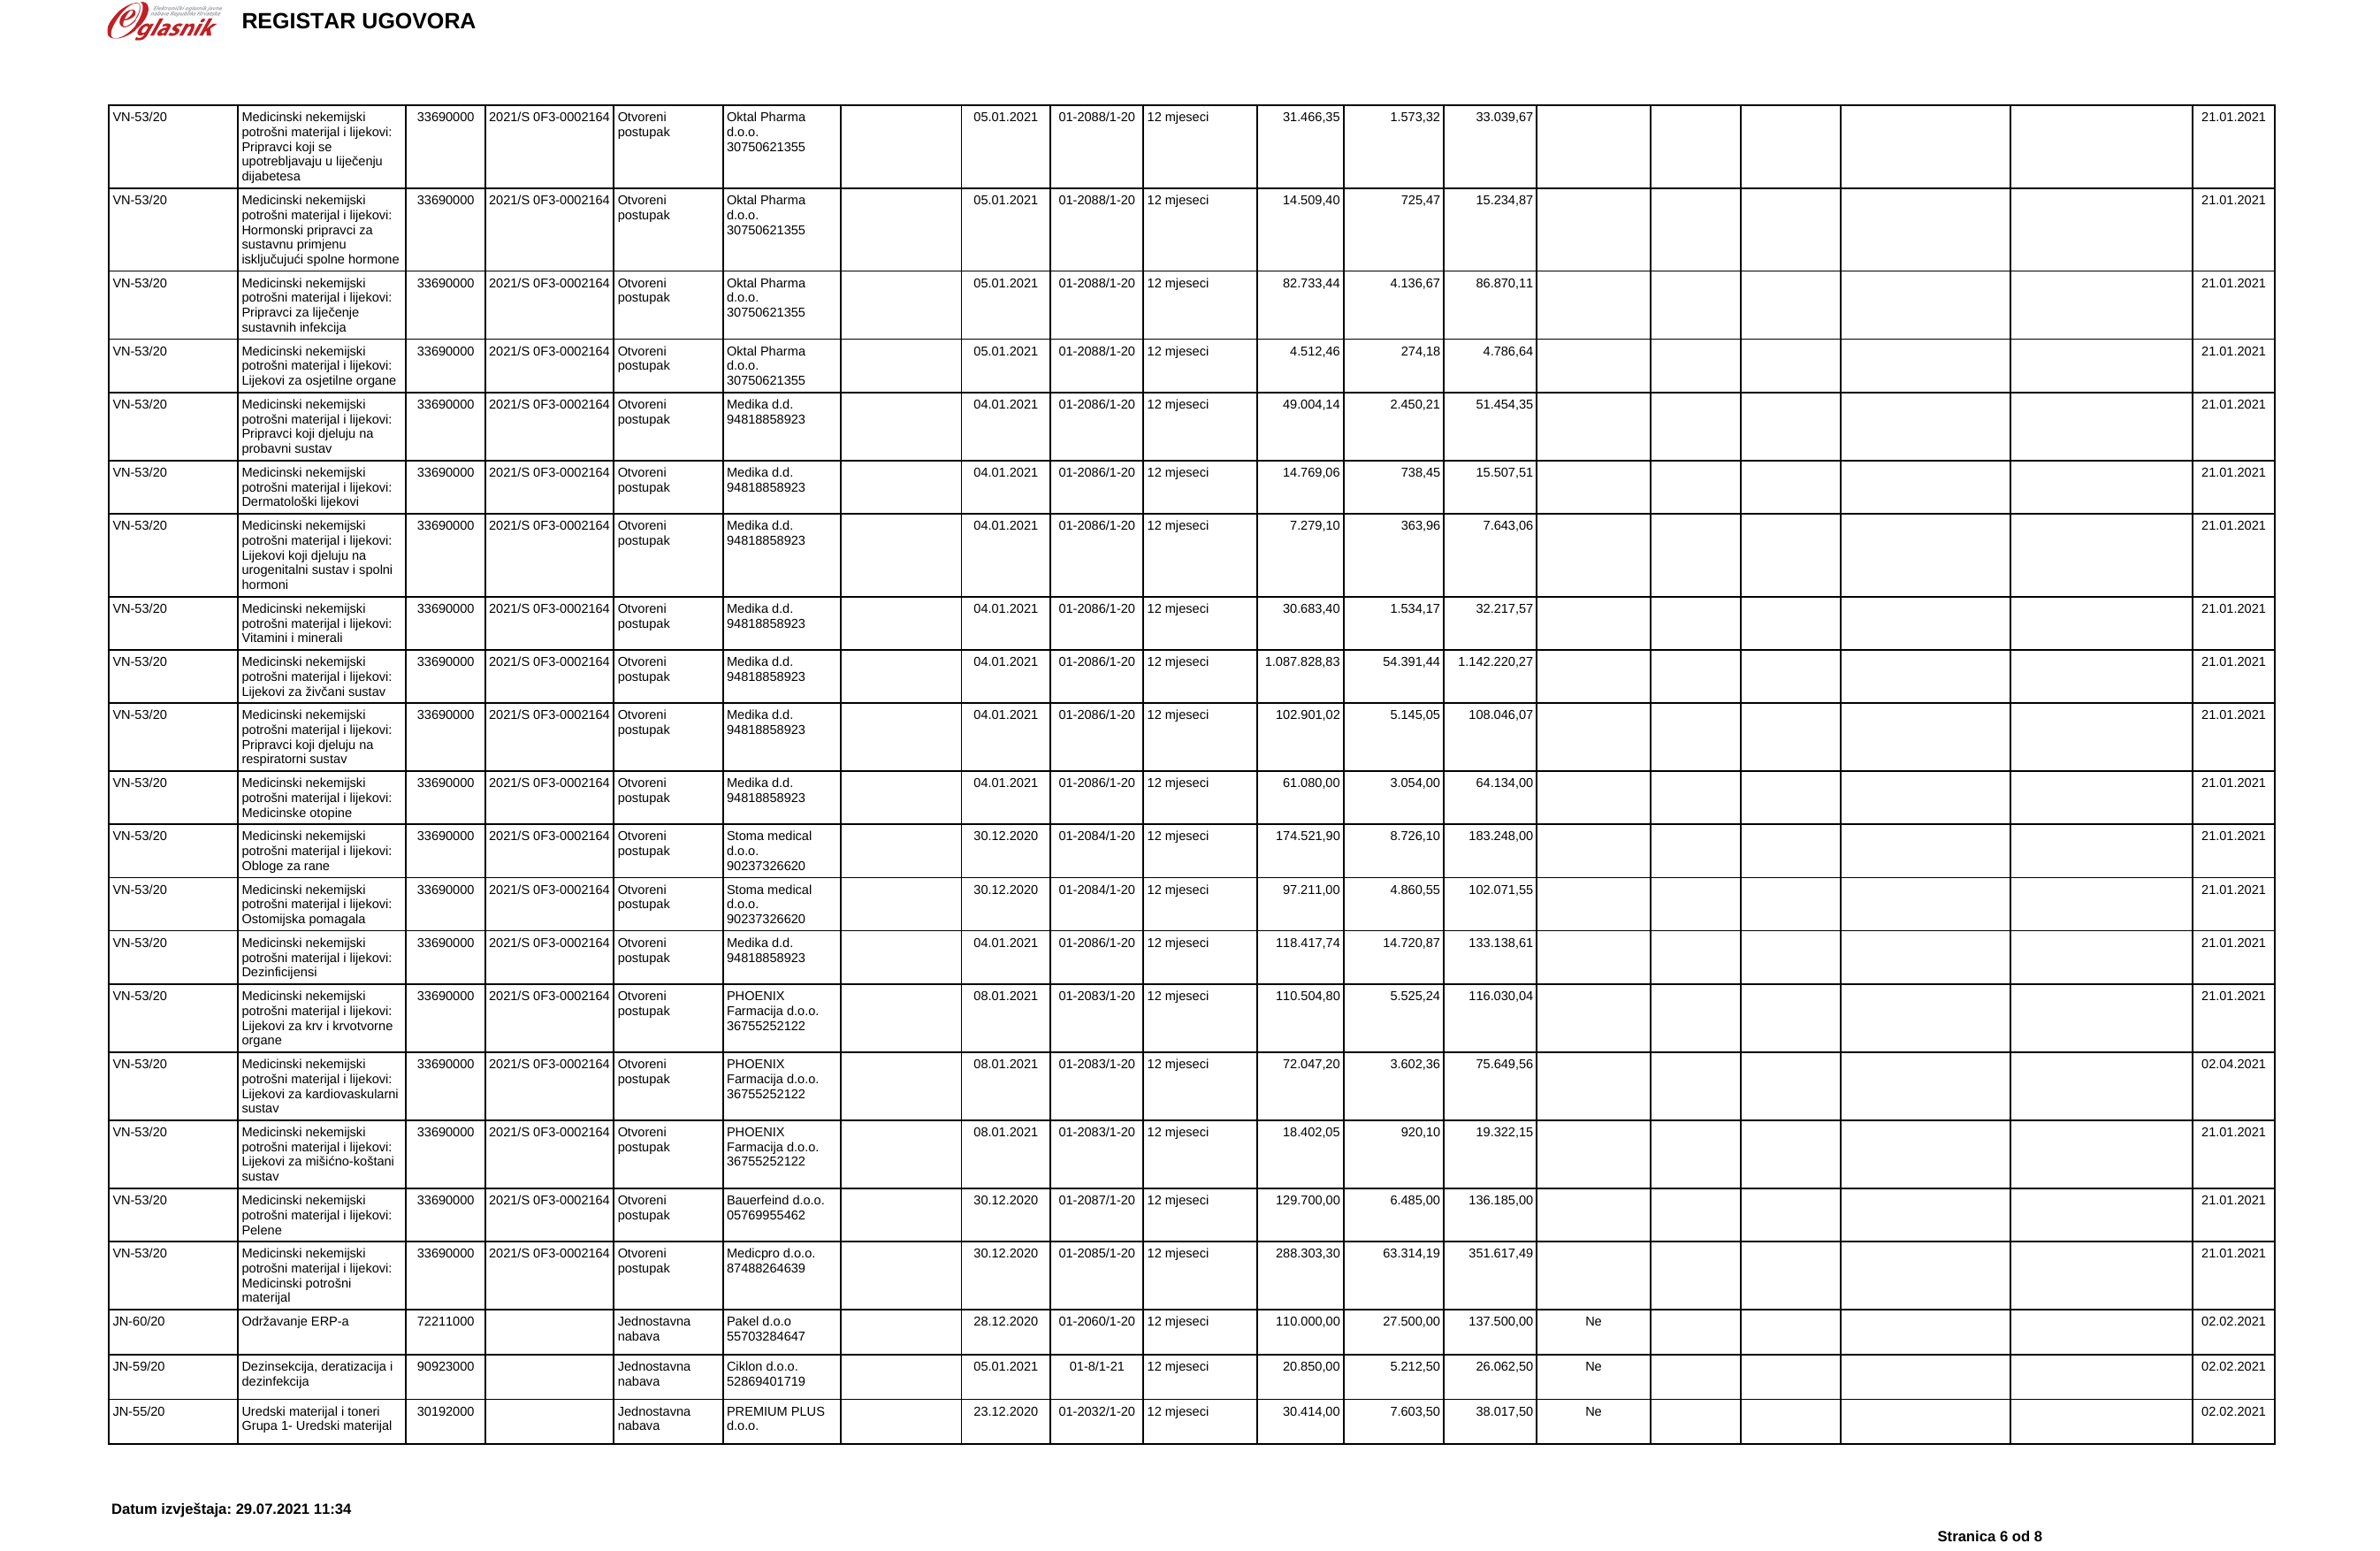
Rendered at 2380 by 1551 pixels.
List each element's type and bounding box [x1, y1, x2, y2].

table_cell [1144, 704, 1256, 770]
table_cell [1445, 340, 1536, 392]
table_cell [2011, 772, 2192, 823]
table_cell [2193, 651, 2274, 702]
table_cell [962, 825, 1049, 877]
table_cell [407, 1400, 484, 1443]
table_cell [842, 931, 961, 983]
table_cell [614, 985, 722, 1051]
table_cell [486, 340, 613, 392]
table_cell [1652, 106, 1740, 187]
table_cell [1537, 393, 1650, 460]
table_cell [110, 651, 237, 702]
table_cell [1144, 1121, 1256, 1188]
table_cell [110, 1356, 237, 1399]
table_cell [1345, 704, 1443, 770]
table_cell [110, 189, 237, 271]
table_cell [407, 651, 484, 702]
table_cell [614, 1310, 722, 1354]
table_cell [614, 878, 722, 930]
table_cell [1742, 106, 1840, 187]
table_cell [1842, 825, 2010, 877]
table_cell [486, 985, 613, 1051]
table_cell [2011, 1242, 2192, 1309]
table_cell [1445, 1242, 1536, 1309]
table_cell [724, 515, 840, 596]
table_cell [1144, 1053, 1256, 1119]
table_cell [614, 1189, 722, 1241]
table_cell [962, 393, 1049, 460]
table_cell [1445, 985, 1536, 1051]
table_cell [962, 931, 1049, 983]
table_cell [842, 704, 961, 770]
table_cell [724, 651, 840, 702]
table_cell [842, 878, 961, 930]
table_cell [1537, 271, 1650, 339]
table_cell [2193, 1053, 2274, 1119]
table_cell [239, 1356, 405, 1399]
table_cell [1345, 393, 1443, 460]
table_cell [1537, 651, 1650, 702]
table_cell [1144, 931, 1256, 983]
table_cell [842, 189, 961, 271]
table_cell [239, 825, 405, 877]
table_cell [1742, 462, 1840, 513]
table_cell [239, 1400, 405, 1443]
table_cell [2011, 825, 2192, 877]
table_cell [2011, 1400, 2192, 1443]
table_cell [962, 772, 1049, 823]
table_cell [1842, 1189, 2010, 1241]
table_cell [1258, 825, 1343, 877]
table_cell [1144, 462, 1256, 513]
table_cell [614, 772, 722, 823]
table_cell [962, 598, 1049, 649]
table_cell [407, 825, 484, 877]
table_cell [239, 1242, 405, 1309]
table_cell [614, 651, 722, 702]
table_cell [407, 1121, 484, 1188]
table_cell [110, 462, 237, 513]
table_cell [1258, 462, 1343, 513]
table_cell [1345, 1400, 1443, 1443]
table_cell [1842, 515, 2010, 596]
table_cell [962, 1242, 1049, 1309]
table_cell [1258, 598, 1343, 649]
table_cell [1537, 1242, 1650, 1309]
table_cell [2193, 825, 2274, 877]
table_cell [1445, 1400, 1536, 1443]
table_cell [486, 878, 613, 930]
table_cell [1345, 271, 1443, 339]
table_cell [110, 515, 237, 596]
table_cell [1652, 1053, 1740, 1119]
table_cell [1652, 1310, 1740, 1354]
table_cell [1258, 515, 1343, 596]
table_cell [842, 1121, 961, 1188]
table_cell [1445, 651, 1536, 702]
table_cell [1445, 1121, 1536, 1188]
table_cell [1345, 189, 1443, 271]
table_cell [2193, 1356, 2274, 1399]
table_cell [407, 271, 484, 339]
table_cell [962, 1356, 1049, 1399]
table_cell [1445, 1356, 1536, 1399]
table_cell [2193, 515, 2274, 596]
table_cell [1537, 598, 1650, 649]
table_cell [486, 515, 613, 596]
table_cell [2011, 1189, 2192, 1241]
table_cell [1537, 825, 1650, 877]
table_cell [2011, 515, 2192, 596]
table_cell [1842, 1310, 2010, 1354]
table_cell [2011, 985, 2192, 1051]
table_cell [1842, 1242, 2010, 1309]
table_cell [1144, 393, 1256, 460]
table_cell [962, 1121, 1049, 1188]
table_cell [239, 106, 405, 187]
table_cell [1652, 651, 1740, 702]
table_cell [842, 106, 961, 187]
table_cell [724, 1189, 840, 1241]
table_cell [1537, 985, 1650, 1051]
table_cell [486, 189, 613, 271]
table_cell [2193, 462, 2274, 513]
table_cell [614, 340, 722, 392]
table_cell [1345, 1121, 1443, 1188]
table_cell [486, 1121, 613, 1188]
table_cell [724, 931, 840, 983]
table_cell [1144, 598, 1256, 649]
table_cell [1537, 1189, 1650, 1241]
table_cell [1144, 189, 1256, 271]
table_cell [1258, 931, 1343, 983]
table_cell [1144, 340, 1256, 392]
table_cell [407, 704, 484, 770]
table_cell [1051, 878, 1142, 930]
table_cell [1345, 878, 1443, 930]
table_cell [1652, 704, 1740, 770]
table_cell [239, 1053, 405, 1119]
table_cell [1842, 878, 2010, 930]
table_cell [1842, 1121, 2010, 1188]
table_cell [1537, 1356, 1650, 1399]
table_cell [724, 106, 840, 187]
table_cell [842, 825, 961, 877]
table_cell [1742, 515, 1840, 596]
table_cell [962, 878, 1049, 930]
table_cell [1842, 106, 2010, 187]
table_cell [724, 189, 840, 271]
table_cell [842, 598, 961, 649]
table_cell [842, 393, 961, 460]
table_cell [486, 1242, 613, 1309]
table_cell [962, 1189, 1049, 1241]
table_cell [407, 985, 484, 1051]
table_cell [1445, 393, 1536, 460]
table_cell [1742, 393, 1840, 460]
table_cell [110, 1053, 237, 1119]
table_cell [1051, 1400, 1142, 1443]
table_cell [1345, 106, 1443, 187]
table_cell [1345, 1189, 1443, 1241]
table_cell [842, 1189, 961, 1241]
table_cell [1842, 772, 2010, 823]
table_cell [842, 1053, 961, 1119]
table_cell [1144, 271, 1256, 339]
table_cell [110, 772, 237, 823]
table_cell [1652, 985, 1740, 1051]
table_cell [104, 104, 108, 1445]
table_cell [1445, 189, 1536, 271]
table_cell [1345, 515, 1443, 596]
table_cell [1742, 1356, 1840, 1399]
table_cell [2011, 651, 2192, 702]
table_cell [110, 985, 237, 1051]
table_cell [1144, 985, 1256, 1051]
table_cell [724, 1053, 840, 1119]
table_cell [1258, 271, 1343, 339]
table_cell [962, 1053, 1049, 1119]
table_cell [1842, 985, 2010, 1051]
table_cell [407, 1356, 484, 1399]
table_cell [1258, 1242, 1343, 1309]
table_cell [1144, 515, 1256, 596]
table_cell [1051, 985, 1142, 1051]
table_cell [1051, 462, 1142, 513]
table_cell [1345, 1356, 1443, 1399]
table_cell [1652, 878, 1740, 930]
table_cell [1051, 651, 1142, 702]
table_cell [1742, 1310, 1840, 1354]
table_cell [1345, 651, 1443, 702]
table_cell [614, 271, 722, 339]
table_cell [239, 772, 405, 823]
table_cell [1652, 772, 1740, 823]
table_cell [1258, 1356, 1343, 1399]
table_cell [2011, 340, 2192, 392]
table_cell [407, 772, 484, 823]
table_cell [614, 598, 722, 649]
table_cell [724, 340, 840, 392]
table_cell [2011, 462, 2192, 513]
table_cell [614, 1053, 722, 1119]
table_cell [1537, 462, 1650, 513]
table_cell [724, 1121, 840, 1188]
table_cell [1652, 462, 1740, 513]
table_cell [1842, 931, 2010, 983]
table_cell [407, 931, 484, 983]
table_cell [1445, 1189, 1536, 1241]
table_cell [1742, 985, 1840, 1051]
table_cell [2193, 878, 2274, 930]
table_cell [1742, 1053, 1840, 1119]
table_cell [1742, 878, 1840, 930]
table_cell [239, 985, 405, 1051]
table_cell [407, 189, 484, 271]
table_cell [2193, 393, 2274, 460]
table_cell [1652, 1121, 1740, 1188]
table_cell [1051, 1121, 1142, 1188]
table_cell [2011, 1121, 2192, 1188]
table_cell [110, 931, 237, 983]
table_cell [724, 825, 840, 877]
table_cell [2011, 598, 2192, 649]
table_cell [486, 704, 613, 770]
table_cell [1051, 1053, 1142, 1119]
table_cell [1537, 340, 1650, 392]
table_cell [1051, 598, 1142, 649]
table_cell [1051, 1189, 1142, 1241]
table_cell [110, 271, 237, 339]
table_cell [1144, 825, 1256, 877]
table_cell [1652, 1242, 1740, 1309]
table_cell [1345, 340, 1443, 392]
table_cell [407, 878, 484, 930]
table_cell [842, 462, 961, 513]
table_cell [1144, 1242, 1256, 1309]
table_cell [1742, 651, 1840, 702]
table_cell [724, 704, 840, 770]
table_cell [486, 271, 613, 339]
table_cell [1445, 878, 1536, 930]
table_cell [1258, 189, 1343, 271]
table_cell [1842, 340, 2010, 392]
table_cell [2193, 931, 2274, 983]
table_cell [1345, 1310, 1443, 1354]
table_cell [1537, 1053, 1650, 1119]
table_cell [1258, 340, 1343, 392]
table_cell [1258, 1053, 1343, 1119]
table_cell [2011, 931, 2192, 983]
table_cell [1051, 515, 1142, 596]
table_cell [486, 651, 613, 702]
table_cell [1051, 704, 1142, 770]
table_cell [1258, 1310, 1343, 1354]
table_cell [1742, 1189, 1840, 1241]
table_cell [239, 515, 405, 596]
table_cell [724, 1310, 840, 1354]
table_cell [962, 106, 1049, 187]
table_cell [486, 1053, 613, 1119]
table_cell [1742, 271, 1840, 339]
table_cell [1742, 340, 1840, 392]
table_cell [724, 598, 840, 649]
table_cell [239, 462, 405, 513]
table_cell [842, 651, 961, 702]
table_cell [1842, 598, 2010, 649]
table_cell [842, 340, 961, 392]
table_cell [1652, 931, 1740, 983]
table_cell [724, 878, 840, 930]
table_cell [1537, 189, 1650, 271]
table_cell [486, 825, 613, 877]
table_cell [962, 340, 1049, 392]
table_cell [614, 106, 722, 187]
table_cell [486, 598, 613, 649]
table_cell [1345, 772, 1443, 823]
table_cell [239, 271, 405, 339]
table_cell [1144, 1356, 1256, 1399]
table_cell [962, 271, 1049, 339]
table_cell [1051, 189, 1142, 271]
table_cell [1345, 598, 1443, 649]
table_cell [1144, 878, 1256, 930]
table_cell [614, 515, 722, 596]
table_cell [724, 772, 840, 823]
table_cell [2193, 189, 2274, 271]
table_cell [1144, 106, 1256, 187]
table_cell [1345, 985, 1443, 1051]
table_cell [1051, 1310, 1142, 1354]
table_cell [239, 1310, 405, 1354]
table_cell [407, 1242, 484, 1309]
table_cell [1051, 772, 1142, 823]
table_cell [1345, 1242, 1443, 1309]
table_cell [1652, 1189, 1740, 1241]
table_cell [724, 985, 840, 1051]
table_cell [407, 1053, 484, 1119]
table_cell [407, 340, 484, 392]
table_cell [110, 1400, 237, 1443]
table_cell [842, 1310, 961, 1354]
table_cell [962, 462, 1049, 513]
table_cell [1445, 271, 1536, 339]
table_cell [2193, 1121, 2274, 1188]
table_cell [1144, 651, 1256, 702]
table_cell [614, 704, 722, 770]
table_cell [614, 1356, 722, 1399]
table_cell [1652, 189, 1740, 271]
table_cell [110, 598, 237, 649]
table_cell [1258, 1121, 1343, 1188]
table_cell [842, 1356, 961, 1399]
table_cell [962, 1310, 1049, 1354]
table_cell [1258, 878, 1343, 930]
table_cell [2193, 772, 2274, 823]
table_cell [407, 106, 484, 187]
table_cell [1652, 515, 1740, 596]
table_cell [842, 515, 961, 596]
table_cell [1537, 931, 1650, 983]
table_cell [486, 1310, 613, 1354]
table_cell [962, 704, 1049, 770]
table_cell [1842, 1356, 2010, 1399]
table_cell [1445, 931, 1536, 983]
table_cell [407, 515, 484, 596]
table_cell [486, 1356, 613, 1399]
table_cell [110, 878, 237, 930]
picture [107, 2, 223, 41]
table_cell [239, 189, 405, 271]
table_cell [110, 1310, 237, 1354]
table_cell [486, 1400, 613, 1443]
table_cell [1842, 189, 2010, 271]
table_cell [1445, 825, 1536, 877]
table_cell [1537, 1310, 1650, 1354]
table_cell [2193, 340, 2274, 392]
table_cell [1742, 1121, 1840, 1188]
table_cell [614, 393, 722, 460]
table_cell [962, 189, 1049, 271]
table_cell [1652, 271, 1740, 339]
table_cell [1537, 1121, 1650, 1188]
table_cell [724, 1242, 840, 1309]
table_cell [614, 462, 722, 513]
table_cell [239, 1189, 405, 1241]
table_cell [962, 985, 1049, 1051]
table_cell [1345, 462, 1443, 513]
table_cell [1345, 1053, 1443, 1119]
table_cell [110, 393, 237, 460]
table_cell [407, 462, 484, 513]
table_cell [1445, 1310, 1536, 1354]
table_cell [1258, 393, 1343, 460]
table_cell [2193, 704, 2274, 770]
table_cell [614, 1242, 722, 1309]
table_cell [1652, 393, 1740, 460]
table_cell [842, 271, 961, 339]
table_cell [614, 931, 722, 983]
table_cell [2193, 598, 2274, 649]
table_cell [1258, 772, 1343, 823]
table_cell [2193, 985, 2274, 1051]
table_cell [110, 1242, 237, 1309]
table_cell [962, 515, 1049, 596]
table_cell [1258, 651, 1343, 702]
table_cell [724, 393, 840, 460]
table_cell [1842, 393, 2010, 460]
table_cell [1051, 106, 1142, 187]
table_cell [110, 1189, 237, 1241]
table_cell [486, 393, 613, 460]
table_cell [486, 106, 613, 187]
table_cell [1842, 462, 2010, 513]
table_cell [1742, 598, 1840, 649]
table_cell [110, 106, 237, 187]
table_cell [407, 393, 484, 460]
table_cell [1051, 393, 1142, 460]
table_cell [962, 1400, 1049, 1443]
table_cell [842, 1242, 961, 1309]
table_cell [110, 704, 237, 770]
table_cell [407, 1310, 484, 1354]
table_cell [1652, 1356, 1740, 1399]
table_cell [1742, 931, 1840, 983]
table_cell [2193, 271, 2274, 339]
table_cell [1258, 1189, 1343, 1241]
table_cell [1537, 772, 1650, 823]
table_cell [2193, 1242, 2274, 1309]
table_cell [1537, 515, 1650, 596]
table_cell [2011, 189, 2192, 271]
table_cell [1051, 271, 1142, 339]
table_cell [1445, 598, 1536, 649]
table_cell [1445, 704, 1536, 770]
table_cell [724, 1356, 840, 1399]
table_cell [1842, 1400, 2010, 1443]
table_cell [1742, 1242, 1840, 1309]
table_cell [1445, 1053, 1536, 1119]
table_cell [1742, 825, 1840, 877]
table_cell [724, 1400, 840, 1443]
table_cell [2011, 106, 2192, 187]
table_cell [614, 189, 722, 271]
table_cell [2011, 878, 2192, 930]
table_cell [2193, 1189, 2274, 1241]
table_cell [2011, 1053, 2192, 1119]
table_cell [239, 393, 405, 460]
table_cell [1742, 1400, 1840, 1443]
table_cell [486, 931, 613, 983]
table_cell [962, 651, 1049, 702]
table_cell [407, 598, 484, 649]
table_cell [1258, 106, 1343, 187]
table_cell [1652, 825, 1740, 877]
table_cell [239, 878, 405, 930]
table_cell [2011, 271, 2192, 339]
table_cell [486, 1189, 613, 1241]
table_cell [1051, 825, 1142, 877]
table_cell [1445, 515, 1536, 596]
table_cell [239, 1121, 405, 1188]
table_cell [1258, 985, 1343, 1051]
table_cell [724, 271, 840, 339]
table_cell [486, 462, 613, 513]
table_cell [842, 772, 961, 823]
table_cell [1144, 1400, 1256, 1443]
table_cell [842, 1400, 961, 1443]
table_cell [1742, 772, 1840, 823]
table_cell [1445, 462, 1536, 513]
table_cell [2011, 1356, 2192, 1399]
table_cell [1652, 1400, 1740, 1443]
table_cell [724, 462, 840, 513]
table_cell [1537, 106, 1650, 187]
table_cell [1051, 1242, 1142, 1309]
table_cell [1842, 1053, 2010, 1119]
table_cell [1537, 704, 1650, 770]
table_cell [1842, 704, 2010, 770]
table_cell [239, 931, 405, 983]
table_cell [239, 651, 405, 702]
table_cell [1842, 651, 2010, 702]
table_cell [1742, 189, 1840, 271]
table_cell [1842, 271, 2010, 339]
table_cell [1144, 772, 1256, 823]
table_cell [2011, 704, 2192, 770]
table_cell [2193, 106, 2274, 187]
table_cell [2193, 1310, 2274, 1354]
table_cell [239, 704, 405, 770]
table_cell [1445, 772, 1536, 823]
table_cell [110, 825, 237, 877]
table_cell [1051, 1356, 1142, 1399]
table_cell [239, 340, 405, 392]
table_cell [1144, 1310, 1256, 1354]
table_cell [1537, 878, 1650, 930]
table_cell [110, 340, 237, 392]
table_cell [1345, 825, 1443, 877]
table_cell [110, 1121, 237, 1188]
table_cell [1144, 1189, 1256, 1241]
table_cell [614, 1400, 722, 1443]
table_cell [239, 598, 405, 649]
table_cell [1051, 931, 1142, 983]
table_cell [2011, 1310, 2192, 1354]
table_cell [1742, 704, 1840, 770]
table_cell [1652, 340, 1740, 392]
table_cell [486, 772, 613, 823]
table_cell [2193, 1400, 2274, 1443]
table_cell [1258, 1400, 1343, 1443]
table_cell [1345, 931, 1443, 983]
table_cell [407, 1189, 484, 1241]
table_cell [842, 985, 961, 1051]
table_cell [1445, 106, 1536, 187]
table_cell [1051, 340, 1142, 392]
table_cell [2011, 393, 2192, 460]
table_cell [1537, 1400, 1650, 1443]
table_cell [1652, 598, 1740, 649]
table_cell [614, 1121, 722, 1188]
table_cell [1258, 704, 1343, 770]
table_cell [614, 825, 722, 877]
